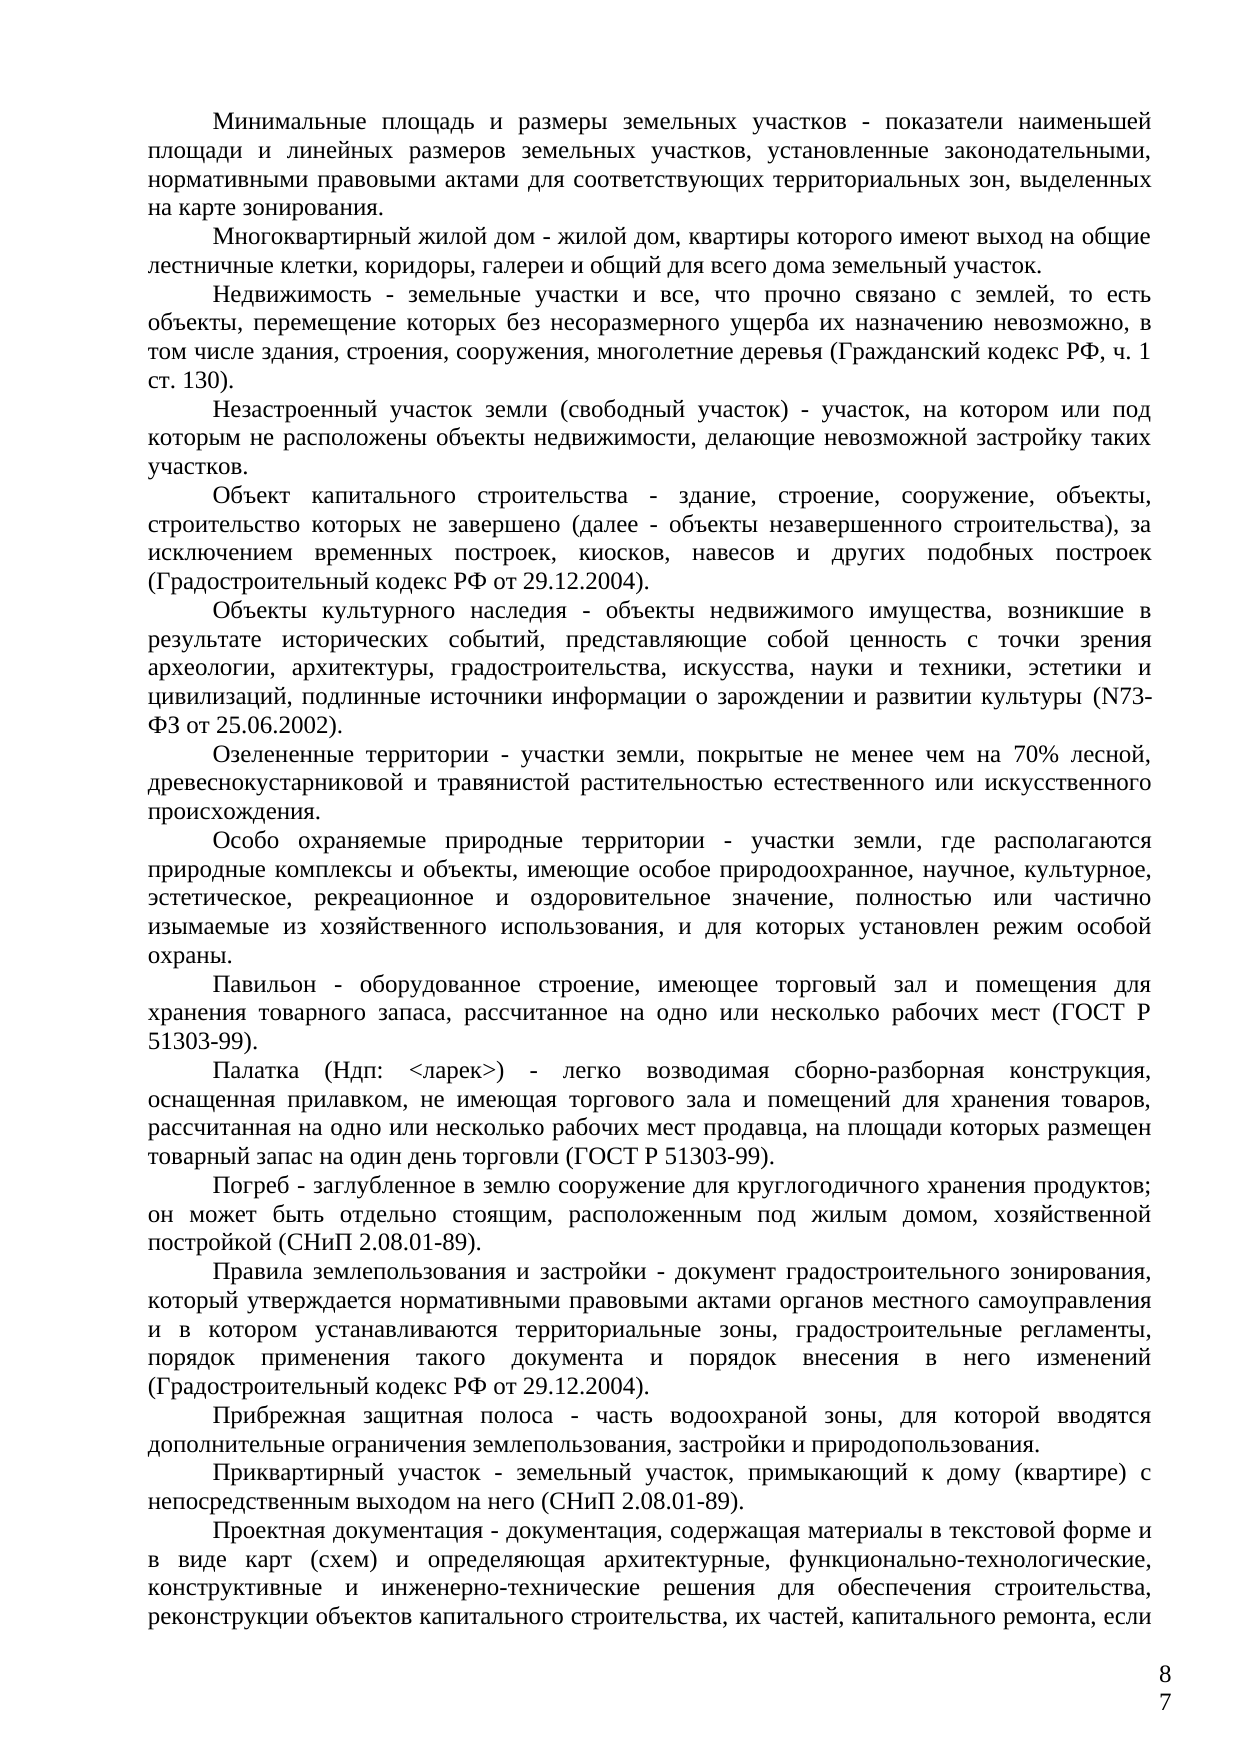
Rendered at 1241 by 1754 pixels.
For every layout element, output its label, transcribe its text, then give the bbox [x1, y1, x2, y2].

text Объект капитального строительства - здание, строение, сооружение, объекты, строительство которых не завершено (далее - объекты незавершенного строительства), за исключением временных построек, киосков, навесов и других подобных построек (Градостроительный кодекс РФ от 29.12.2004). [148, 480, 1152, 595]
text Незастроенный участок земли (свободный участок) - участок, на котором или под которым не расположены объекты недвижимости, делающие невозможной застройку таких участков. [148, 394, 1152, 480]
text Прибрежная защитная полоса - часть водоохраной зоны, для которой вводятся дополнительные ограничения землепользования, застройки и природопользования. [148, 1400, 1152, 1457]
text Минимальные площадь и размеры земельных участков - показатели наименьшей площади и линейных размеров земельных участков, установленные законодательными, нормативными правовыми актами для соответствующих территориальных зон, выделенных на карте зонирования. [148, 106, 1152, 221]
text Павильон - оборудованное строение, имеющее торговый зал и помещения для хранения товарного запаса, рассчитанное на одно или несколько рабочих мест (ГОСТ Р 51303-99). [148, 969, 1152, 1055]
text Особо охраняемые природные территории - участки земли, где располагаются природные комплексы и объекты, имеющие особое природоохранное, научное, культурное, эстетическое, рекреационное и оздоровительное значение, полностью или частично изымаемые из хозяйственного использования, и для которых установлен режим особой охраны. [148, 825, 1152, 969]
text Погреб - заглубленное в землю сооружение для круглогодичного хранения продуктов; он может быть отдельно стоящим, расположенным под жилым домом, хозяйственной постройкой (СНиП 2.08.01-89). [148, 1170, 1152, 1256]
text Многоквартирный жилой дом - жилой дом, квартиры которого имеют выход на общие лестничные клетки, коридоры, галереи и общий для всего дома земельный участок. [148, 221, 1152, 279]
text Палатка (Ндп: <ларек>) - легко возводимая сборно-разборная конструкция, оснащенная прилавком, не имеющая торгового зала и помещений для хранения товаров, рассчитанная на одно или несколько рабочих мест продавца, на площади которых размещен товарный запас на один день торговли (ГОСТ Р 51303-99). [148, 1055, 1152, 1170]
text Правила землепользования и застройки - документ градостроительного зонирования, который утверждается нормативными правовыми актами органов местного самоуправления и в котором устанавливаются территориальные зоны, градостроительные регламенты, порядок применения такого документа и порядок внесения в него изменений (Градостроительный кодекс РФ от 29.12.2004). [148, 1256, 1152, 1400]
text Приквартирный участок - земельный участок, примыкающий к дому (квартире) с непосредственным выходом на него (СНиП 2.08.01-89). [148, 1457, 1152, 1515]
text Озелененные территории - участки земли, покрытые не менее чем на 70% лесной, древеснокустарниковой и травянистой растительностью естественного или искусственного происхождения. [148, 739, 1152, 825]
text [148, 1515, 1152, 1630]
text Недвижимость - земельные участки и все, что прочно связано с землей, то есть объекты, перемещение которых без несоразмерного ущерба их назначению невозможно, в том числе здания, строения, сооружения, многолетние деревья (Гражданский кодекс РФ, ч. 1 ст. 130). [148, 279, 1152, 394]
text Объекты культурного наследия - объекты недвижимого имущества, возникшие в результате исторических событий, представляющие собой ценность с точки зрения археологии, архитектуры, градостроительства, искусства, науки и техники, эстетики и цивилизаций, подлинные источники информации о зарождении и развитии культуры (N73-ФЗ от 25.06.2002). [148, 595, 1152, 739]
